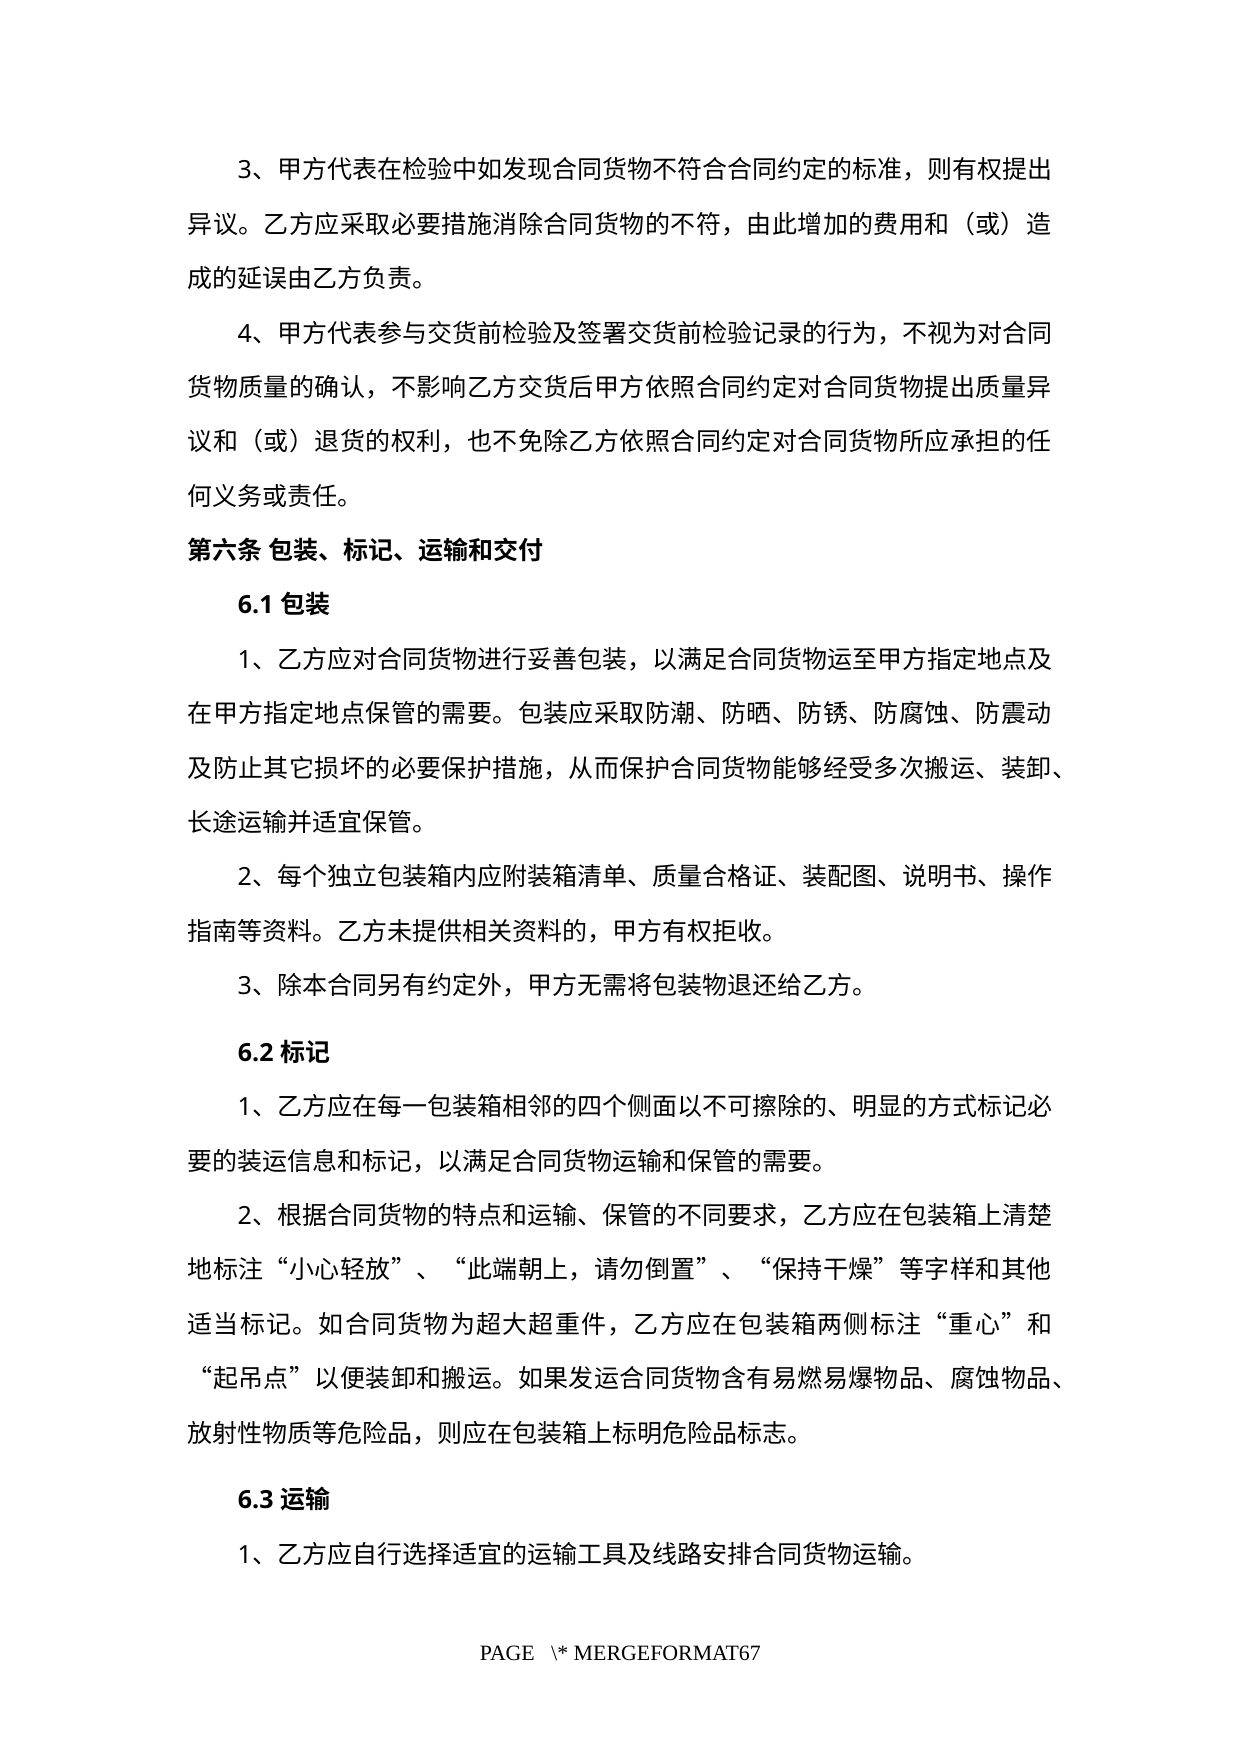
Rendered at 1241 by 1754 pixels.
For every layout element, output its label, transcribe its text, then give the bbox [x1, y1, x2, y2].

text 3、甲方代表在检验中如发现合同货物不符合合同约定的标准，则有权提出异议。乙方应采取必要措施消除合同货物的不符，由此增加的费用和（或）造成的延误由乙方负责。 [187, 150, 1053, 295]
text 6.3 运输 [187, 1480, 1053, 1516]
text 2、根据合同货物的特点和运输、保管的不同要求，乙方应在包装箱上清楚地标注“小心轻放”、“此端朝上，请勿倒置”、“保持干燥”等字样和其他适当标记。如合同货物为超大超重件，乙方应在包装箱两侧标注“重心”和“起吊点”以便装卸和搬运。如果发运合同货物含有易燃易爆物品、腐蚀物品、放射性物质等危险品，则应在包装箱上标明危险品标志。 [187, 1196, 1053, 1449]
text 1、乙方应对合同货物进行妥善包装，以满足合同货物运至甲方指定地点及在甲方指定地点保管的需要。包装应采取防潮、防晒、防锈、防腐蚀、防震动及防止其它损坏的必要保护措施，从而保护合同货物能够经受多次搬运、装卸、长途运输并适宜保管。 [187, 639, 1053, 839]
text 4、甲方代表参与交货前检验及签署交货前检验记录的行为，不视为对合同货物质量的确认，不影响乙方交货后甲方依照合同约定对合同货物提出质量异议和（或）退货的权利，也不免除乙方依照合同约定对合同货物所应承担的任何义务或责任。 [187, 313, 1053, 512]
text 3、除本合同另有约定外，甲方无需将包装物退还给乙方。 [187, 966, 1053, 1002]
text 6.2 标记 [187, 1032, 1053, 1069]
text 1、乙方应自行选择适宜的运输工具及线路安排合同货物运输。 [187, 1534, 1053, 1571]
text 1、乙方应在每一包装箱相邻的四个侧面以不可擦除的、明显的方式标记必要的装运信息和标记，以满足合同货物运输和保管的需要。 [187, 1087, 1053, 1177]
text 6.1 包装 [187, 585, 1053, 621]
text 2、每个独立包装箱内应附装箱清单、质量合格证、装配图、说明书、操作指南等资料。乙方未提供相关资料的，甲方有权拒收。 [187, 857, 1053, 947]
text 第六条 包装、标记、运输和交付 [187, 531, 1053, 567]
